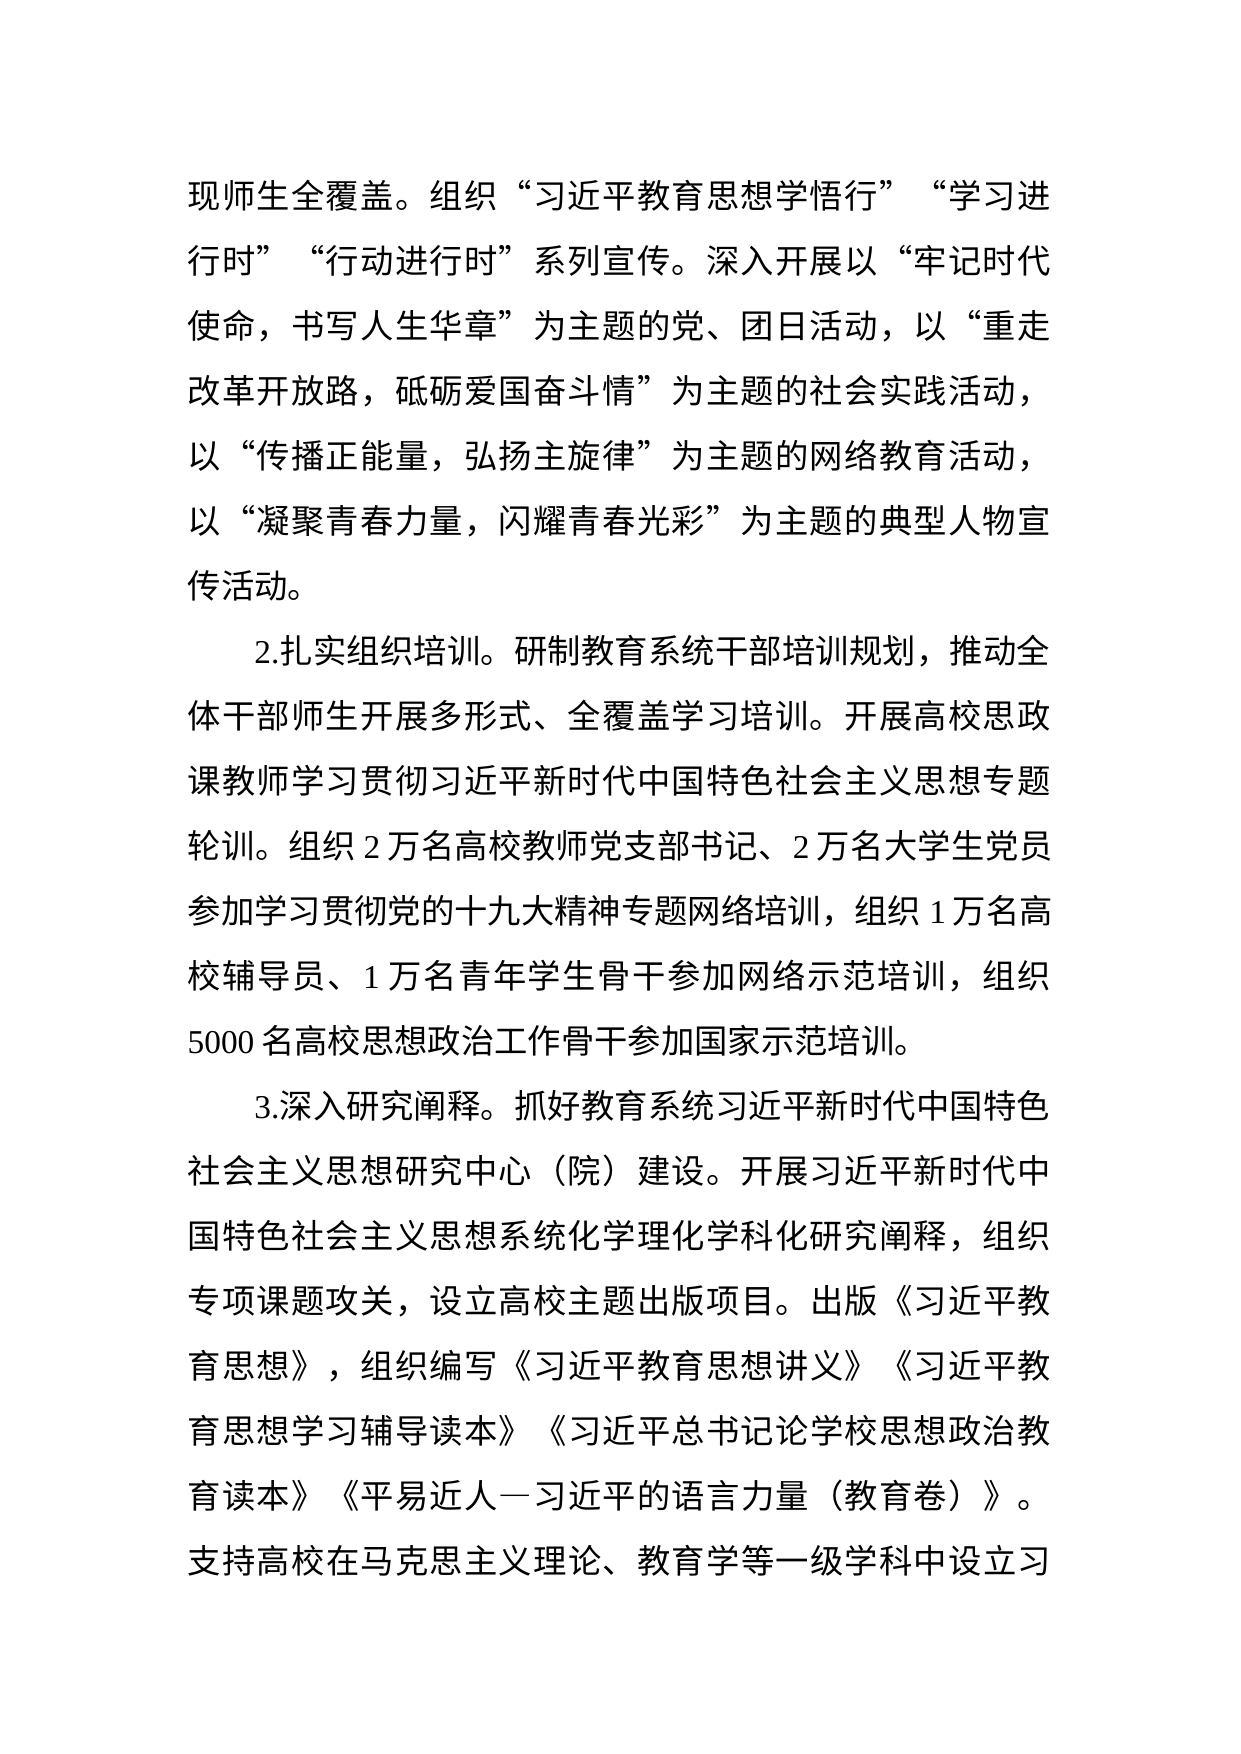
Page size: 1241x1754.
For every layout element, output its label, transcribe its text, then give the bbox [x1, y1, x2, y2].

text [187, 1072, 1053, 1592]
text 2.扎实组织培训。研制教育系统干部培训规划，推动全体干部师生开展多形式、全覆盖学习培训。开展高校思政课教师学习贯彻习近平新时代中国特色社会主义思想专题轮训。组织2万名高校教师党支部书记、2万名大学生党员参加学习贯彻党的十九大精神专题网络培训，组织1万名高校辅导员、1万名青年学生骨干参加网络示范培训，组织5000名高校思想政治工作骨干参加国家示范培训。 [187, 617, 1053, 1072]
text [187, 162, 1053, 617]
